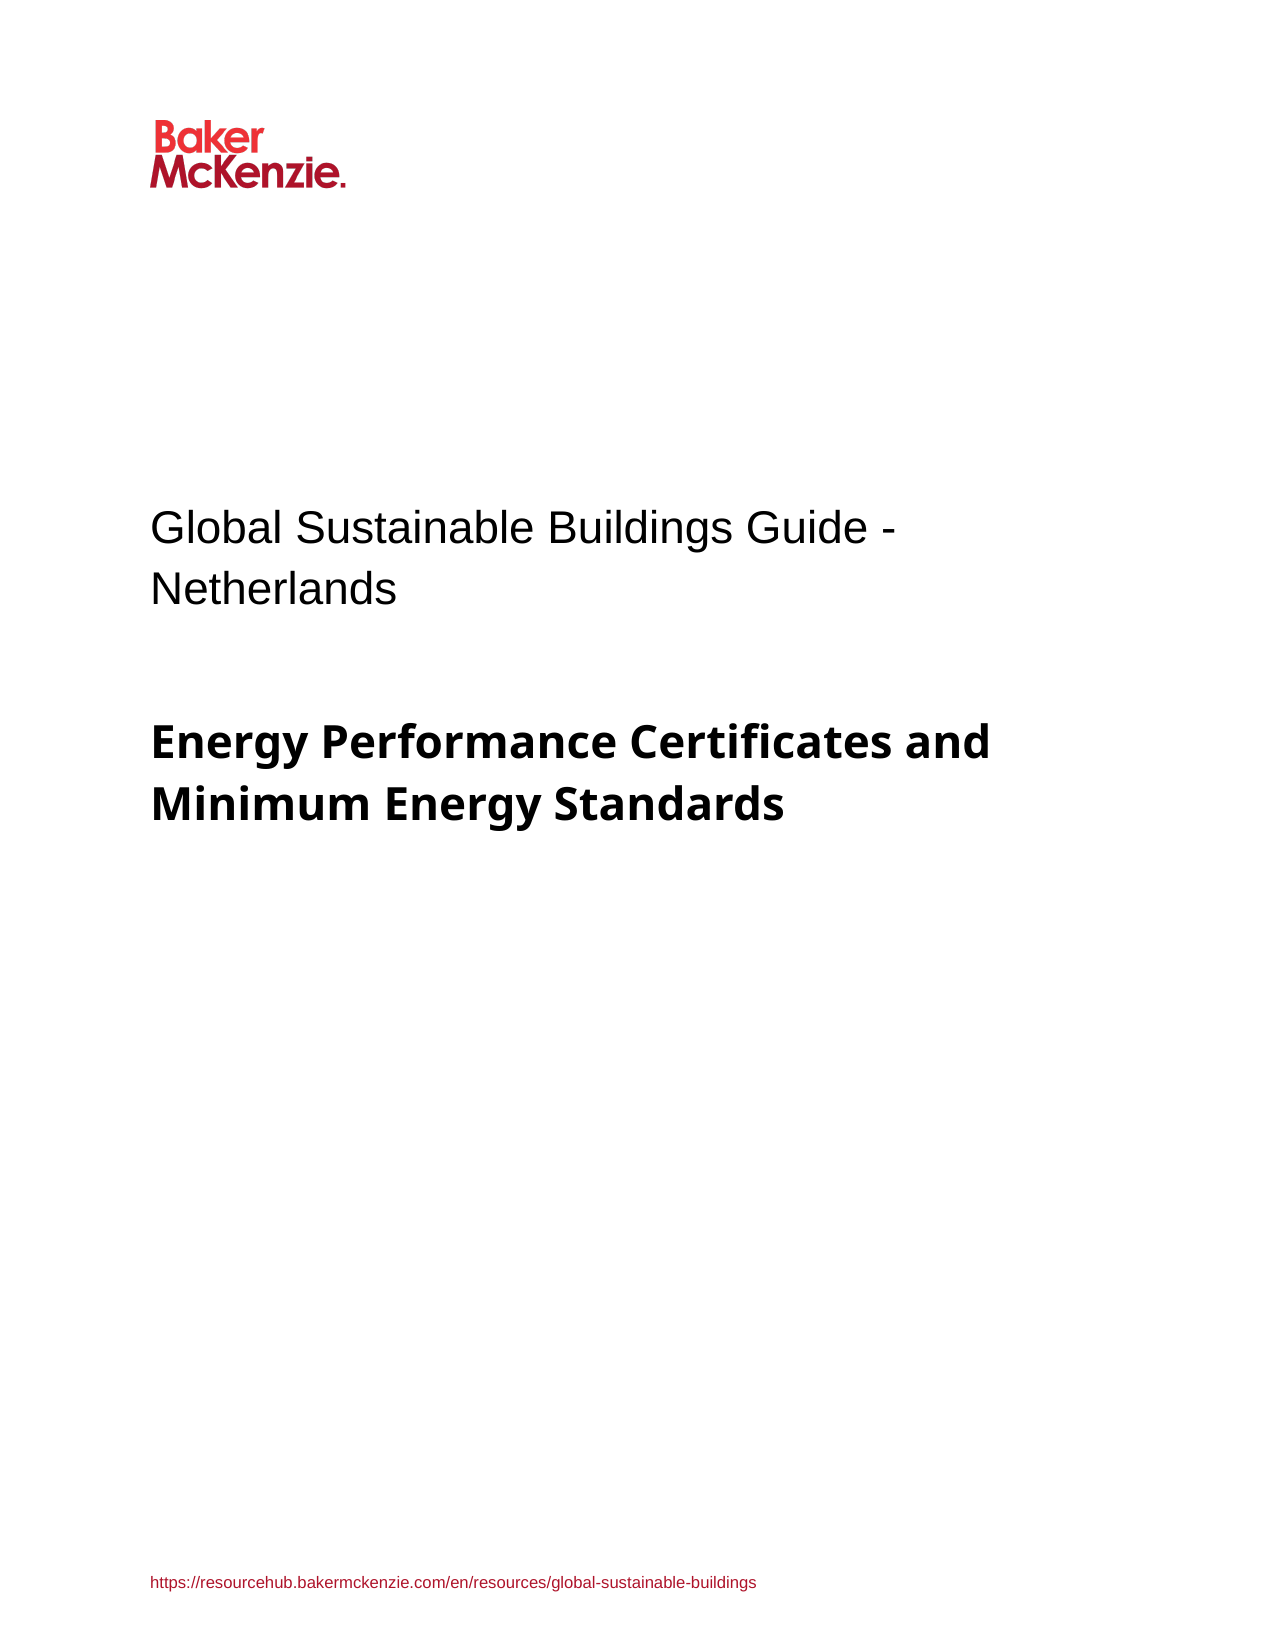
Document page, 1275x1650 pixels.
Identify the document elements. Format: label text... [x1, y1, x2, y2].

picture [150, 120, 346, 189]
title Energy Performance Certificates and Minimum Energy Standards [150, 709, 1087, 834]
subtitle Global Sustainable Buildings Guide - Netherlands [150, 501, 1087, 614]
